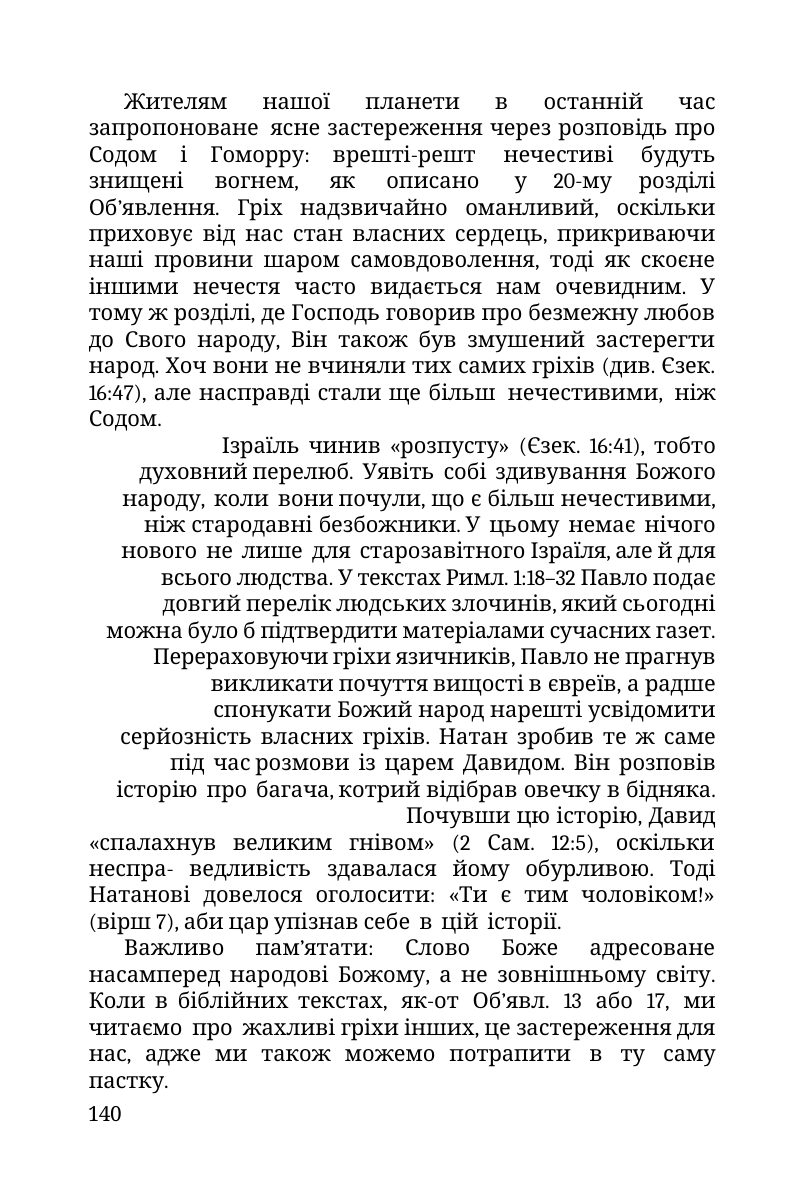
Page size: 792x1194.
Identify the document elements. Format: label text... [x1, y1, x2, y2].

text Жителям нашої планети в останній час запропоноване ясне застереження через розповідь про Содом і Гоморру: врешті-решт нечестиві будуть знищені вогнем, як описано у 20-му розділі Об’явлення. Гріх надзвичайно оманливий, оскільки приховує від нас стан власних сердець, прикриваючи наші провини шаром самовдоволення, тоді як скоєне іншими нечестя часто видається нам очевидним. У тому ж розділі, де Господь говорив про безмежну любов до Свого народу, Він також був змушений застерегти народ. Хоч вони не вчиняли тих самих гріхів (див. Єзек. 16:47), але насправді стали ще більш нечестивими, ніж Содом. [88, 89, 716, 432]
text Ізраїль чинив «розпусту» (Єзек. 16:41), тобто духовний перелюб. Уявіть собі здивування Божого народу, коли вони почули, що є більш нечестивими, ніж стародавні безбожники. У цьому немає нічого нового не лише для старозавітного Ізраїля, але й для всього людства. У текстах Римл. 1:18–32 Павло подає довгий перелік людських злочинів, який сьогодні можна було б підтвердити матеріалами сучасних газет. Перераховуючи гріхи язичників, Павло не прагнув викликати почуття вищості в євреїв, а радше спонукати Божий народ нарешті усвідомити серйозність власних гріхів. Натан зробив те ж саме під час розмови із царем Давидом. Він розповів історію про багача, котрий відібрав овечку в бідняка. Почувши цю історію, Давид [88, 433, 716, 829]
text Важливо пам’ятати: Слово Боже адресоване насамперед народові Божому, а не зовнішньому світу. Коли в біблійних текстах, як-от Об’явл. 13 або 17, ми читаємо про жахливі гріхи інших, це застереження для нас, адже ми також можемо потрапити в ту саму пастку. [88, 936, 716, 1094]
text «спалахнув великим гнівом» (2 Сам. 12:5), оскільки неспра- ведливість здавалася йому обурливою. Тоді Натанові довелося оголосити: «Ти є тим чоловіком!» (вірш 7), аби цар упізнав себе в цій історії. [88, 830, 715, 935]
